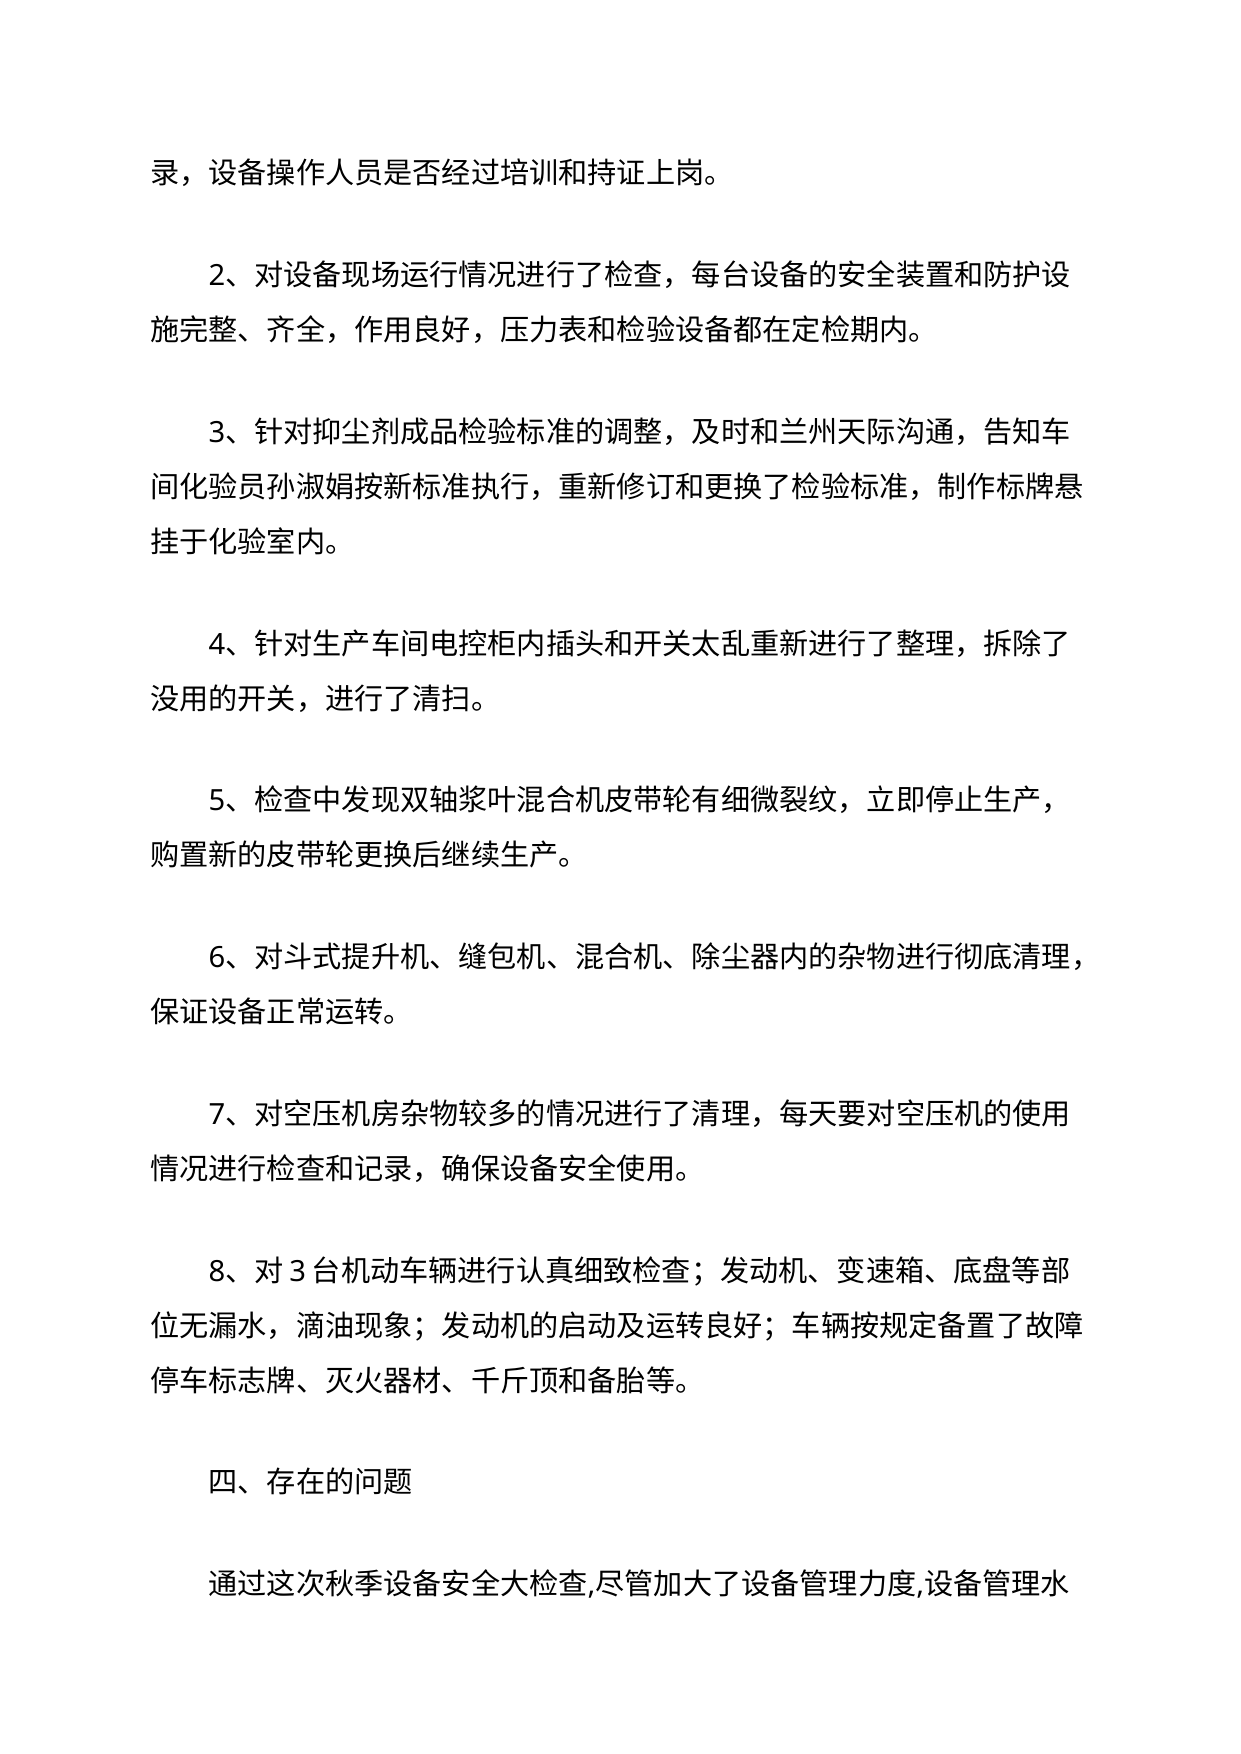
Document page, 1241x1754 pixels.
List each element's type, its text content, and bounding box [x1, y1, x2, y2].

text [150, 1561, 1090, 1603]
text 2、对设备现场运行情况进行了检查，每台设备的安全装置和防护设施完整、齐全，作用良好，压力表和检验设备都在定检期内。 [150, 252, 1090, 349]
text 8、对3台机动车辆进行认真细致检查；发动机、变速箱、底盘等部位无漏水，滴油现象；发动机的启动及运转良好；车辆按规定备置了故障停车标志牌、灭火器材、千斤顶和备胎等。 [150, 1247, 1090, 1399]
text 3、针对抑尘剂成品检验标准的调整，及时和兰州天际沟通，告知车间化验员孙淑娟按新标准执行，重新修订和更换了检验标准，制作标牌悬挂于化验室内。 [150, 408, 1090, 561]
text 6、对斗式提升机、缝包机、混合机、除尘器内的杂物进行彻底清理，保证设备正常运转。 [150, 934, 1090, 1031]
text 4、针对生产车间电控柜内插头和开关太乱重新进行了整理，拆除了没用的开关，进行了清扫。 [150, 620, 1090, 717]
text 5、检查中发现双轴浆叶混合机皮带轮有细微裂纹，立即停止生产，购置新的皮带轮更换后继续生产。 [150, 777, 1090, 874]
text 四、存在的问题 [150, 1459, 1090, 1501]
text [150, 150, 1090, 192]
text 7、对空压机房杂物较多的情况进行了清理，每天要对空压机的使用情况进行检查和记录，确保设备安全使用。 [150, 1091, 1090, 1188]
